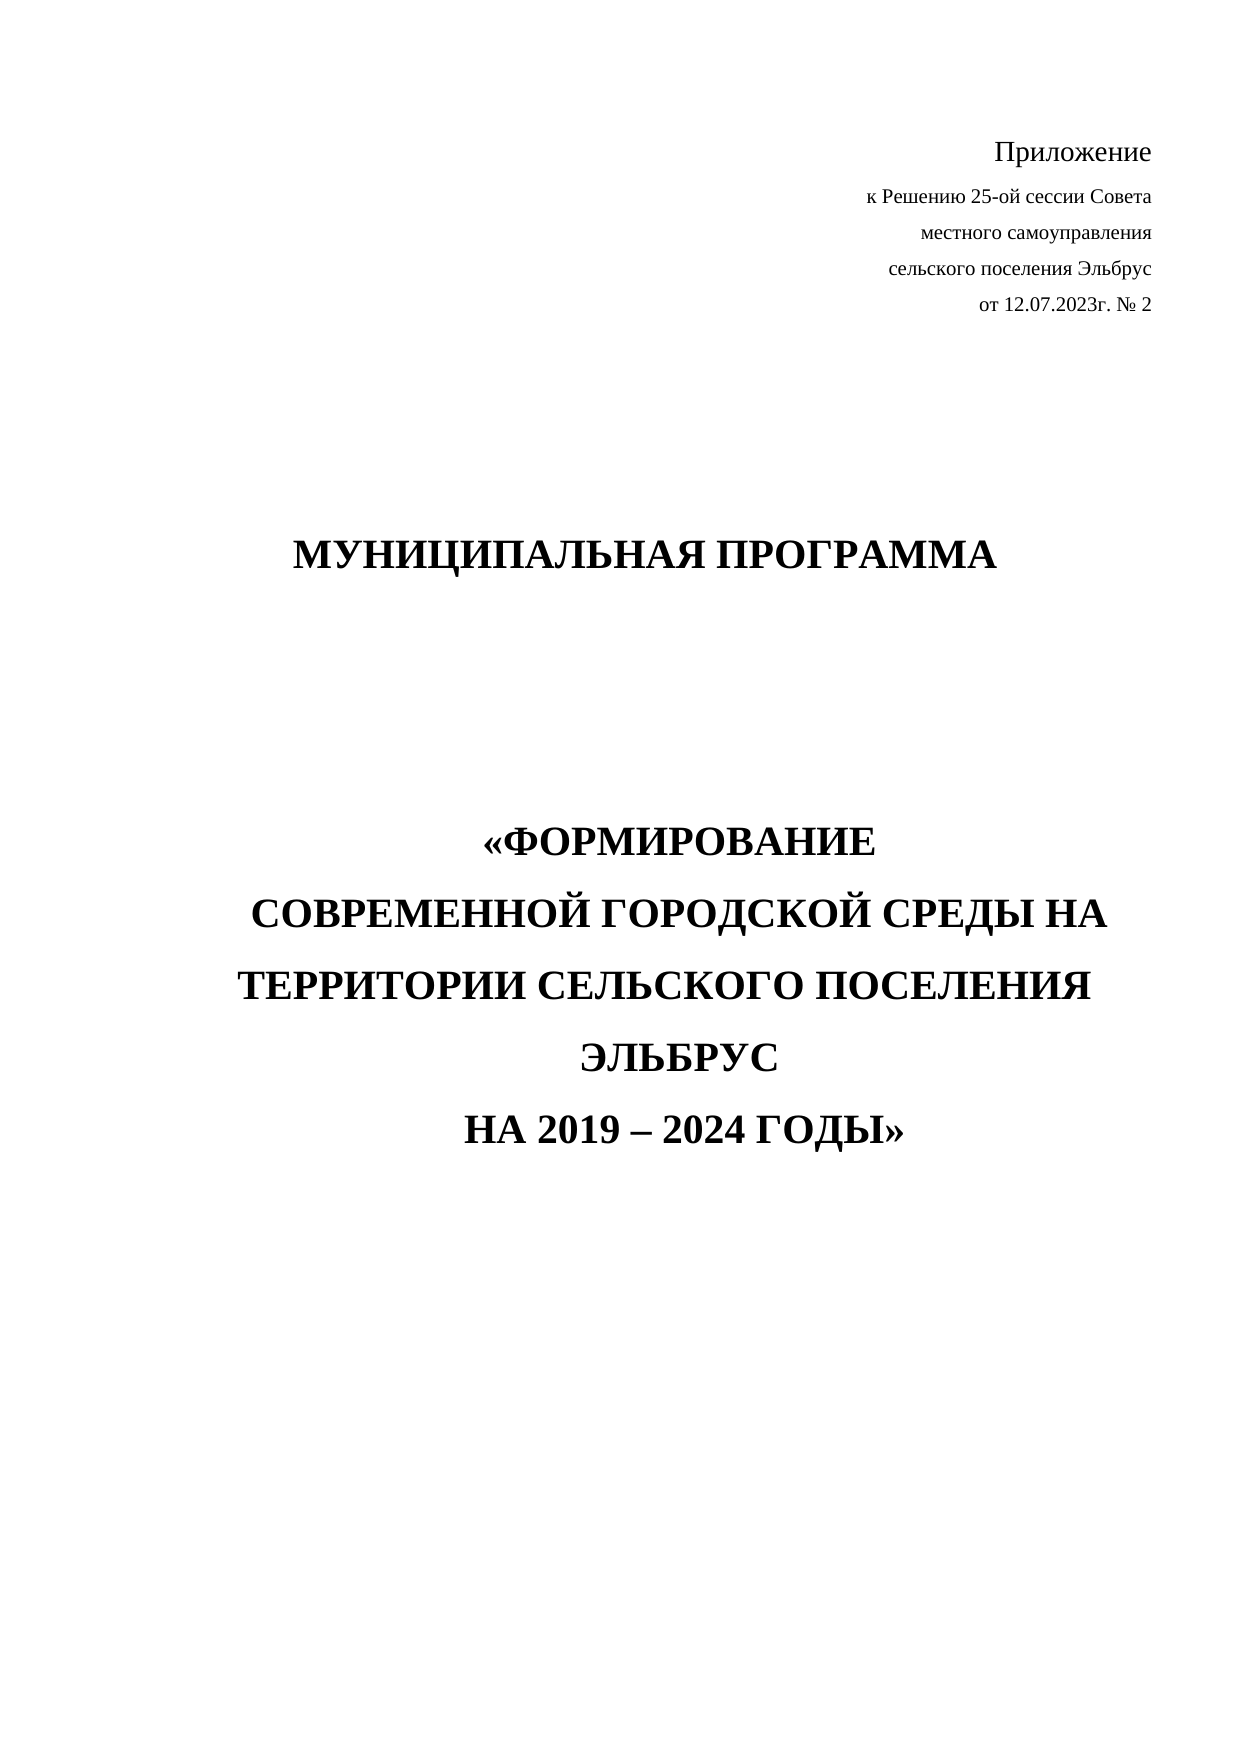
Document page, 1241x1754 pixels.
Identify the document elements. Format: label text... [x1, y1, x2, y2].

text СОВРЕМЕННОЙ ГОРОДСКОЙ СРЕДЫ НА ТЕРРИТОРИИ СЕЛЬСКОГО ПОСЕЛЕНИЯ [177, 889, 1152, 1008]
text от 12.07.2023г. № 2 [177, 292, 1152, 316]
text «ФОРМИРОВАНИЕ [177, 817, 1152, 865]
text ЭЛЬБРУС [177, 1032, 1152, 1080]
text НА 2019 – 2024 ГОДЫ» [177, 1104, 1152, 1152]
text местного самоуправления [177, 220, 1152, 244]
text сельского поселения Эльбрус [177, 256, 1152, 280]
text к Решению 25-ой сессии Совета [177, 184, 1152, 208]
text МУНИЦИПАЛЬНАЯ ПРОГРАММА [177, 529, 1152, 577]
text Приложение [177, 134, 1152, 167]
